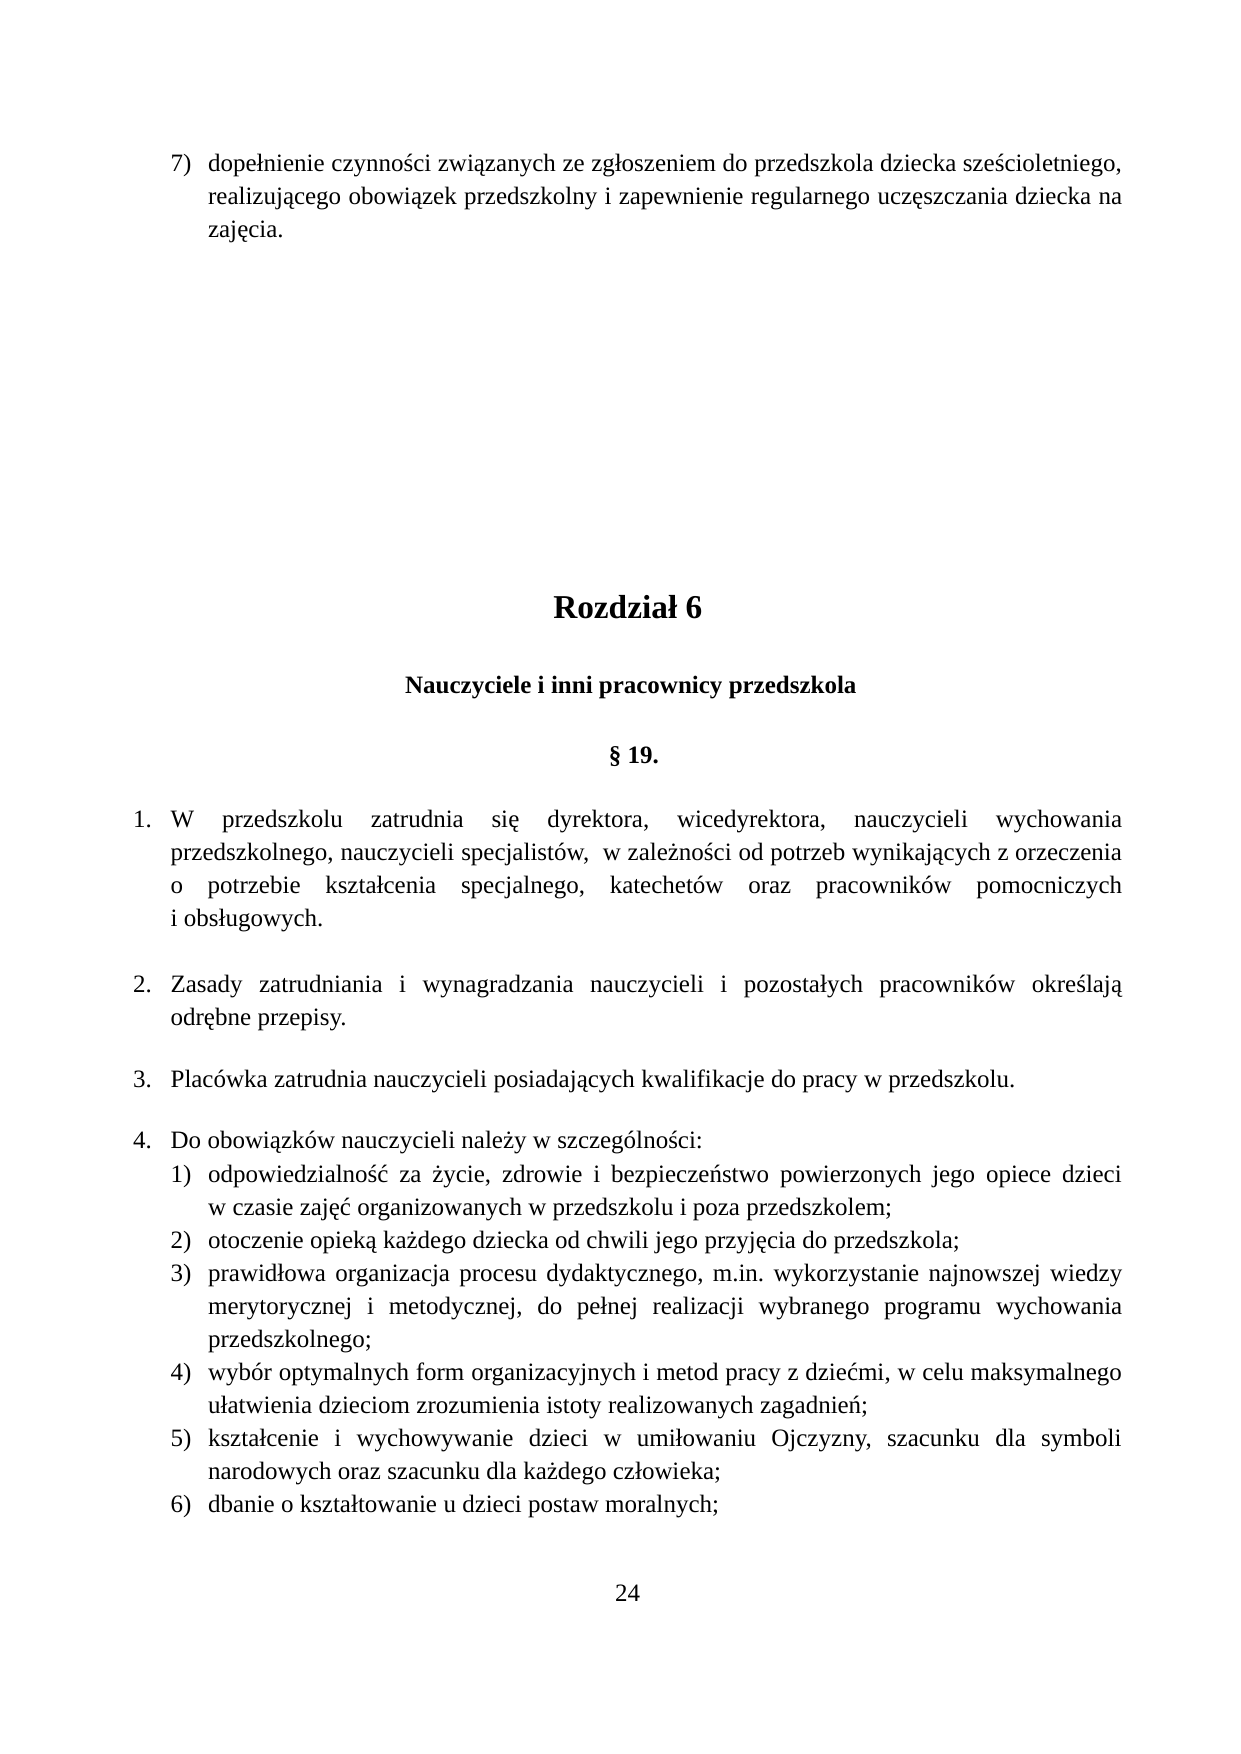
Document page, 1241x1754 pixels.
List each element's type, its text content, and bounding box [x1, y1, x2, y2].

subtitle § 19. [133, 740, 1122, 769]
list Zasady zatrudniania i wynagradzania nauczycieli i pozostałych pracowników określają odrębne przepisy. [133, 969, 1122, 1031]
list Do obowiązków nauczycieli należy w szczególności: [133, 1126, 1122, 1154]
list Placówka zatrudnia nauczycieli posiadających kwalifikacje do pracy w przedszkolu. [133, 1064, 1122, 1093]
list dopełnienie czynności związanych ze zgłoszeniem do przedszkola dziecka sześcioletniego, realizującego obowiązek przedszkolny i zapewnienie regularnego uczęszczania dziecka na zajęcia. [170, 148, 1122, 242]
subtitle Nauczyciele i inni pracownicy przedszkola [133, 670, 1122, 699]
list W przedszkolu zatrudnia się dyrektora, wicedyrektora, nauczycieli wychowania przedszkolnego, nauczycieli specjalistów, w zależności od potrzeb wynikających z orzeczenia o potrzebie kształcenia specjalnego, katechetów oraz pracowników pomocniczych i obsługowych. [133, 804, 1122, 932]
list kształcenie i wychowywanie dzieci w umiłowaniu Ojczyzny, szacunku dla symboli narodowych oraz szacunku dla każdego człowieka; [170, 1423, 1122, 1484]
list dbanie o kształtowanie u dzieci postaw moralnych; [170, 1489, 1122, 1518]
text Rozdział 6 [133, 587, 1122, 664]
list prawidłowa organizacja procesu dydaktycznego, m.in. wykorzystanie najnowszej wiedzy merytorycznej i metodycznej, do pełnej realizacji wybranego programu wychowania przedszkolnego; [170, 1258, 1122, 1352]
list otoczenie opieką każdego dziecka od chwili jego przyjęcia do przedszkola; [170, 1225, 1122, 1253]
list odpowiedzialność za życie, zdrowie i bezpieczeństwo powierzonych jego opiece dzieci w czasie zajęć organizowanych w przedszkolu i poza przedszkolem; [170, 1159, 1122, 1220]
list wybór optymalnych form organizacyjnych i metod pracy z dziećmi, w celu maksymalnego ułatwienia dzieciom zrozumienia istoty realizowanych zagadnień; [170, 1357, 1122, 1418]
